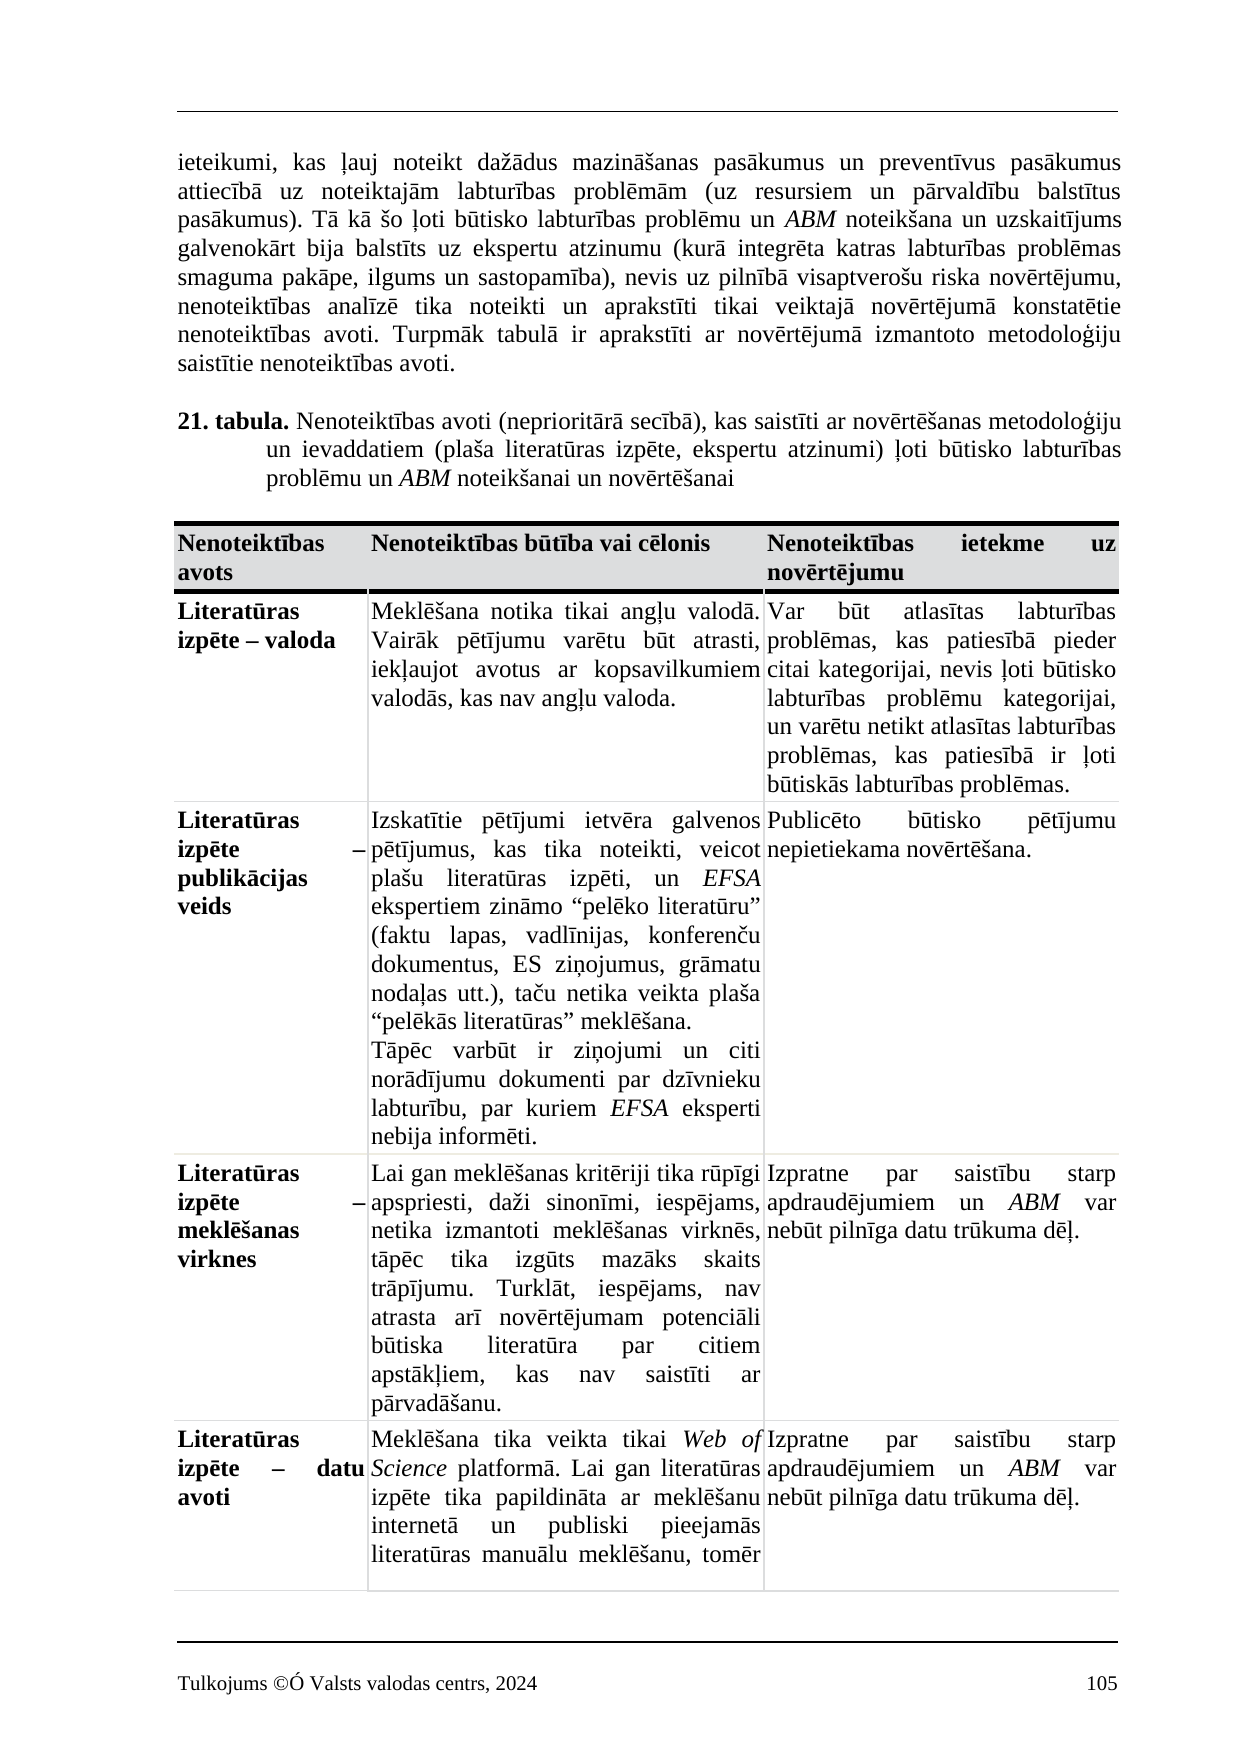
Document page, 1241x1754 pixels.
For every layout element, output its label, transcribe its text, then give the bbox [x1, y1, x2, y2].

table_cell Meklēšana notika tikai angļu valodā. Vairāk pētījumu varētu būt atrasti, iekļaujot avotus ar kopsavilkumiem valodās, kas nav angļu valoda. [369, 594, 763, 801]
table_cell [765, 1421, 1119, 1590]
table_cell Izskatītie pētījumi ietvēra galvenos pētījumus, kas tika noteikti, veicot plašu literatūras izpēti, un EFSA ekspertiem zināmo “pelēko literatūru” (faktu lapas, vadlīnijas, konferenču dokumentus, ES ziņojumus, grāmatu nodaļas utt.), taču netika veikta plaša “pelēkās literatūras” meklēšana. Tāpēc varbūt ir ziņojumi un citi norādījumu dokumenti par dzīvnieku labturību, par kuriem EFSA eksperti nebija informēti. [369, 802, 763, 1153]
table_cell Lai gan meklēšanas kritēriji tika rūpīgi apspriesti, daži sinonīmi, iespējams, netika izmantoti meklēšanas virknēs, tāpēc tika izgūts mazāks skaits trāpījumu. Turklāt, iespējams, nav atrasta arī novērtējumam potenciāli būtiska literatūra par citiem apstākļiem, kas nav saistīti ar pārvadāšanu. [369, 1155, 763, 1420]
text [177, 147, 1122, 377]
table_cell Literatūras izpēte – valoda [174, 594, 367, 801]
table_cell Izpratne par saistību starp apdraudējumiem un ABM var nebūt pilnīga datu trūkuma dēļ. [765, 1155, 1119, 1420]
table_cell Literatūras izpēte – meklēšanas virknes [174, 1155, 367, 1420]
table_header Nenoteiktības avots [174, 526, 368, 589]
table_cell Var būt atlasītas labturības problēmas, kas patiesībā pieder citai kategorijai, nevis ļoti būtisko labturības problēmu kategorijai, un varētu netikt atlasītas labturības problēmas, kas patiesībā ir ļoti būtiskās labturības problēmas. [765, 594, 1119, 801]
table_cell Literatūras izpēte – publikācijas veids [174, 802, 367, 1153]
text 21. tabula. Nenoteiktības avoti (neprioritārā secībā), kas saistīti ar novērtēšanas metodoloģiju un ievaddatiem (plaša literatūras izpēte, ekspertu atzinumi) ļoti būtisko labturības problēmu un ABM noteikšanai un novērtēšanai [177, 406, 1122, 492]
table_cell Publicēto būtisko pētījumu nepietiekama novērtēšana. [765, 802, 1119, 1153]
table_cell Literatūras izpēte – datu avoti [174, 1421, 367, 1590]
table_header Nenoteiktības būtība vai cēlonis [368, 526, 764, 589]
table_header Nenoteiktības ietekme uz novērtējumu [764, 526, 1119, 589]
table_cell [369, 1421, 763, 1590]
